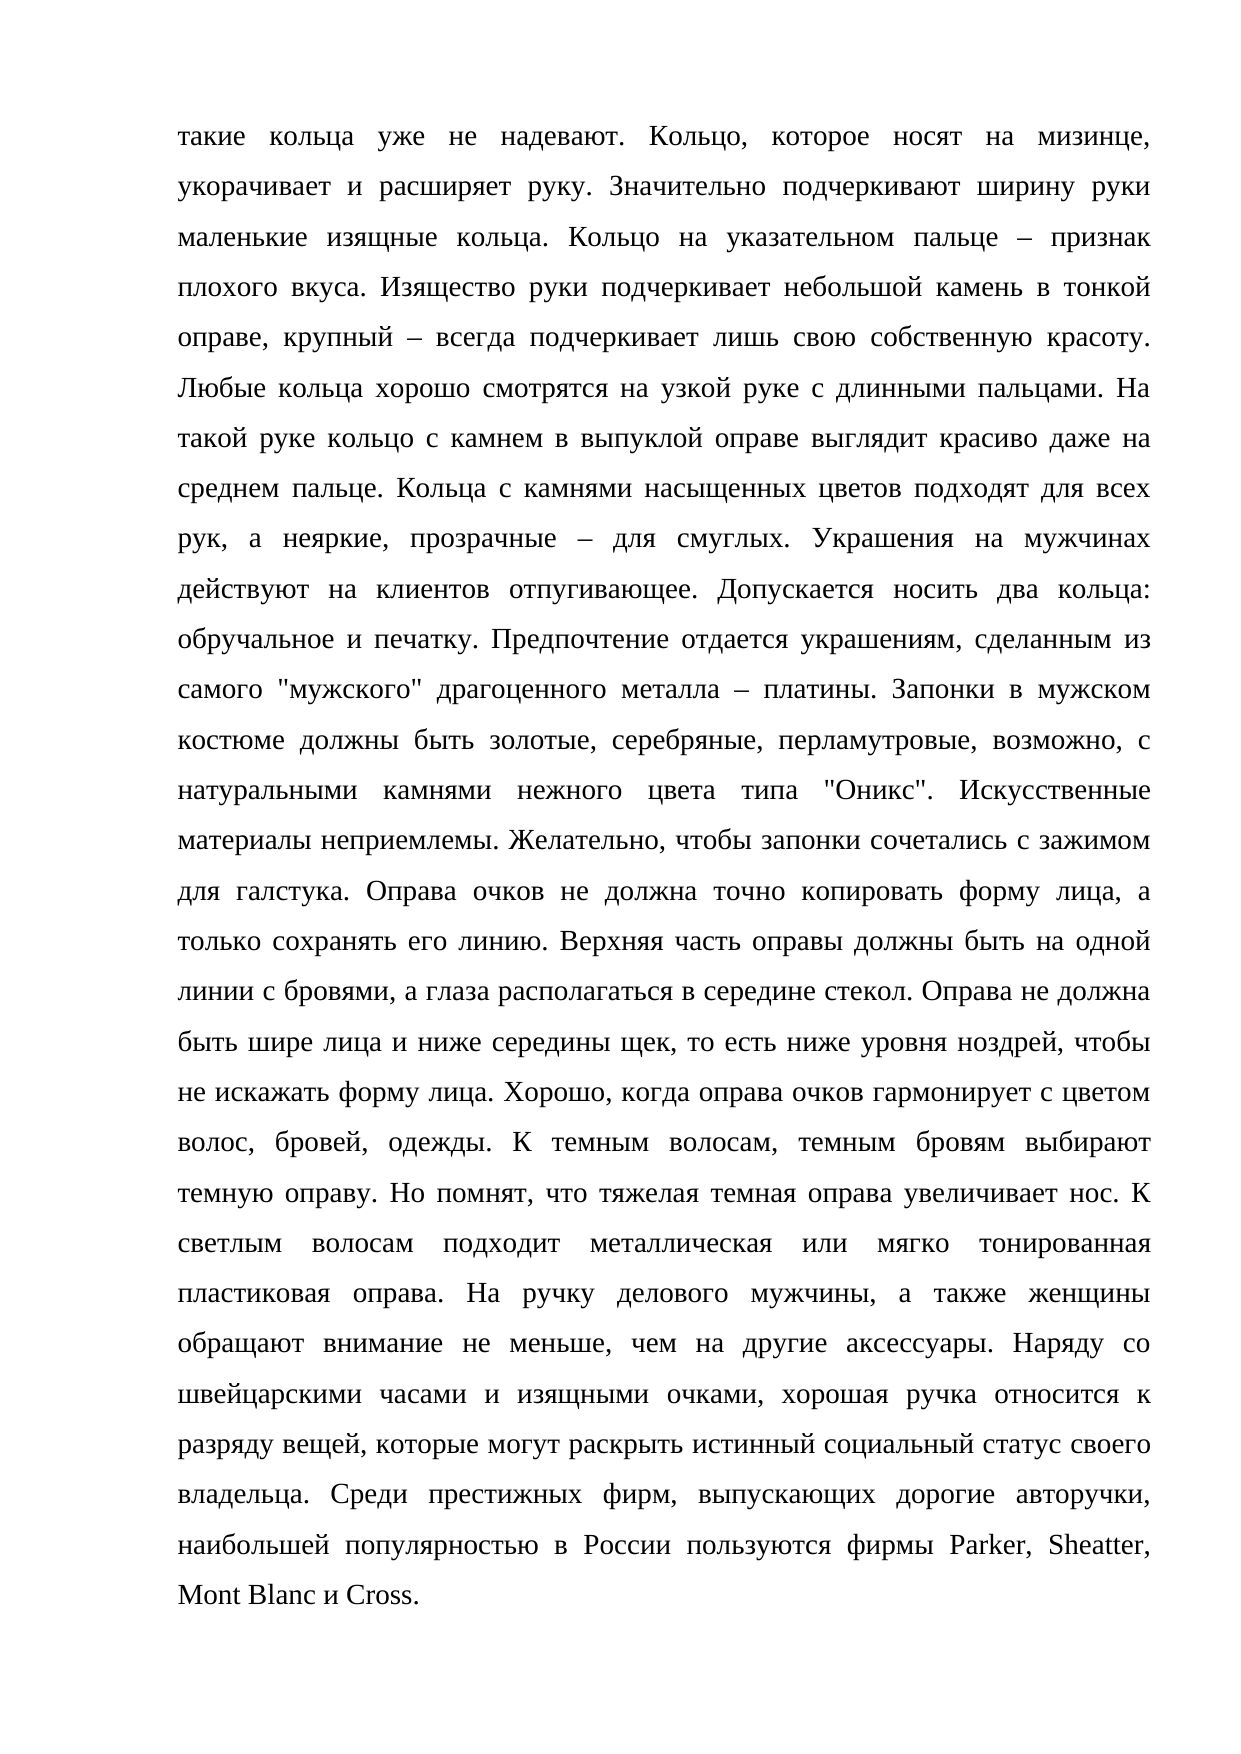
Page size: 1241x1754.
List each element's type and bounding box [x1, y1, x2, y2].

text [177, 118, 1152, 1611]
